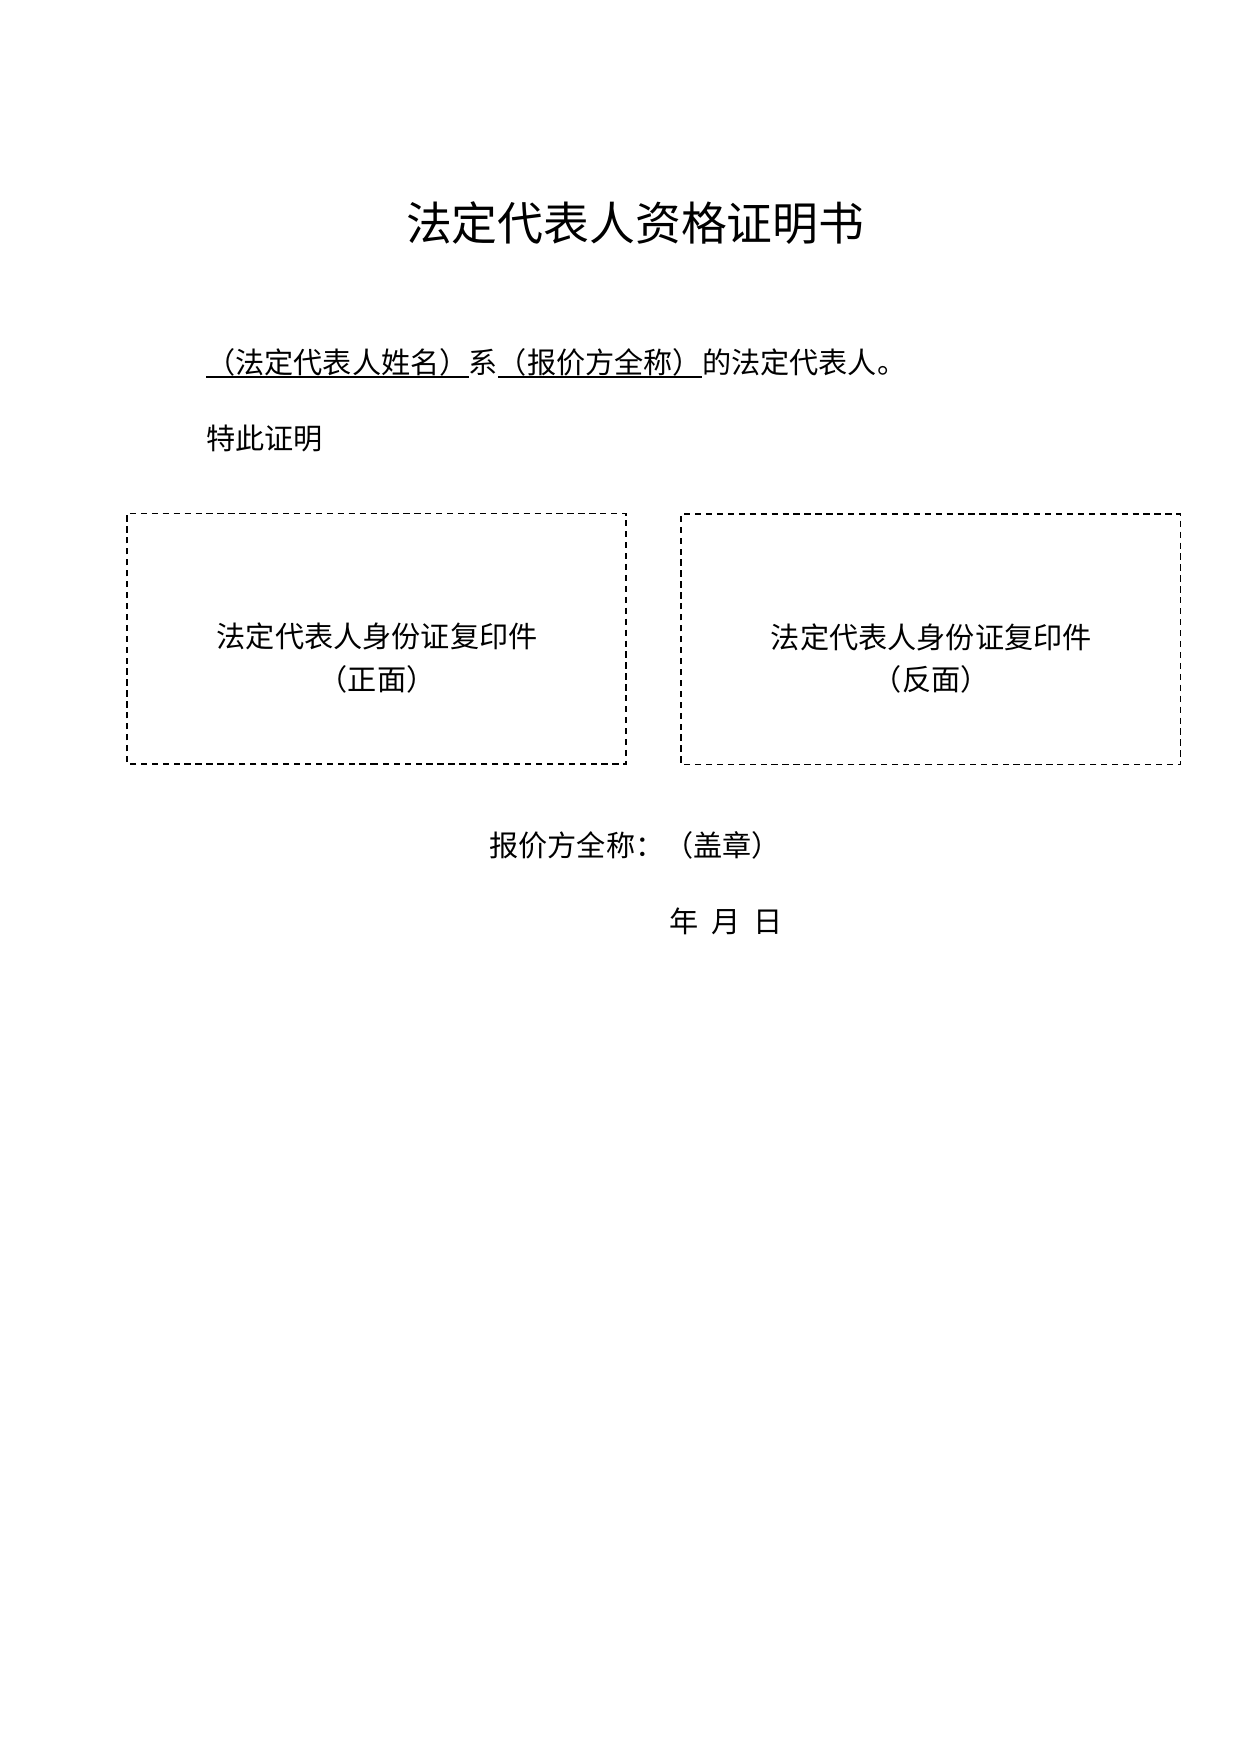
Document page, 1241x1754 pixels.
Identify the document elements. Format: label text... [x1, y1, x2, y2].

text 特此证明 [148, 416, 1122, 458]
text 法定代表人资格证明书 [148, 187, 1122, 254]
text （法定代表人姓名）系（报价方全称）的法定代表人。 [148, 340, 1122, 382]
text 报价方全称：（盖章） [148, 822, 1122, 864]
text 年 月 日 [148, 898, 1122, 940]
